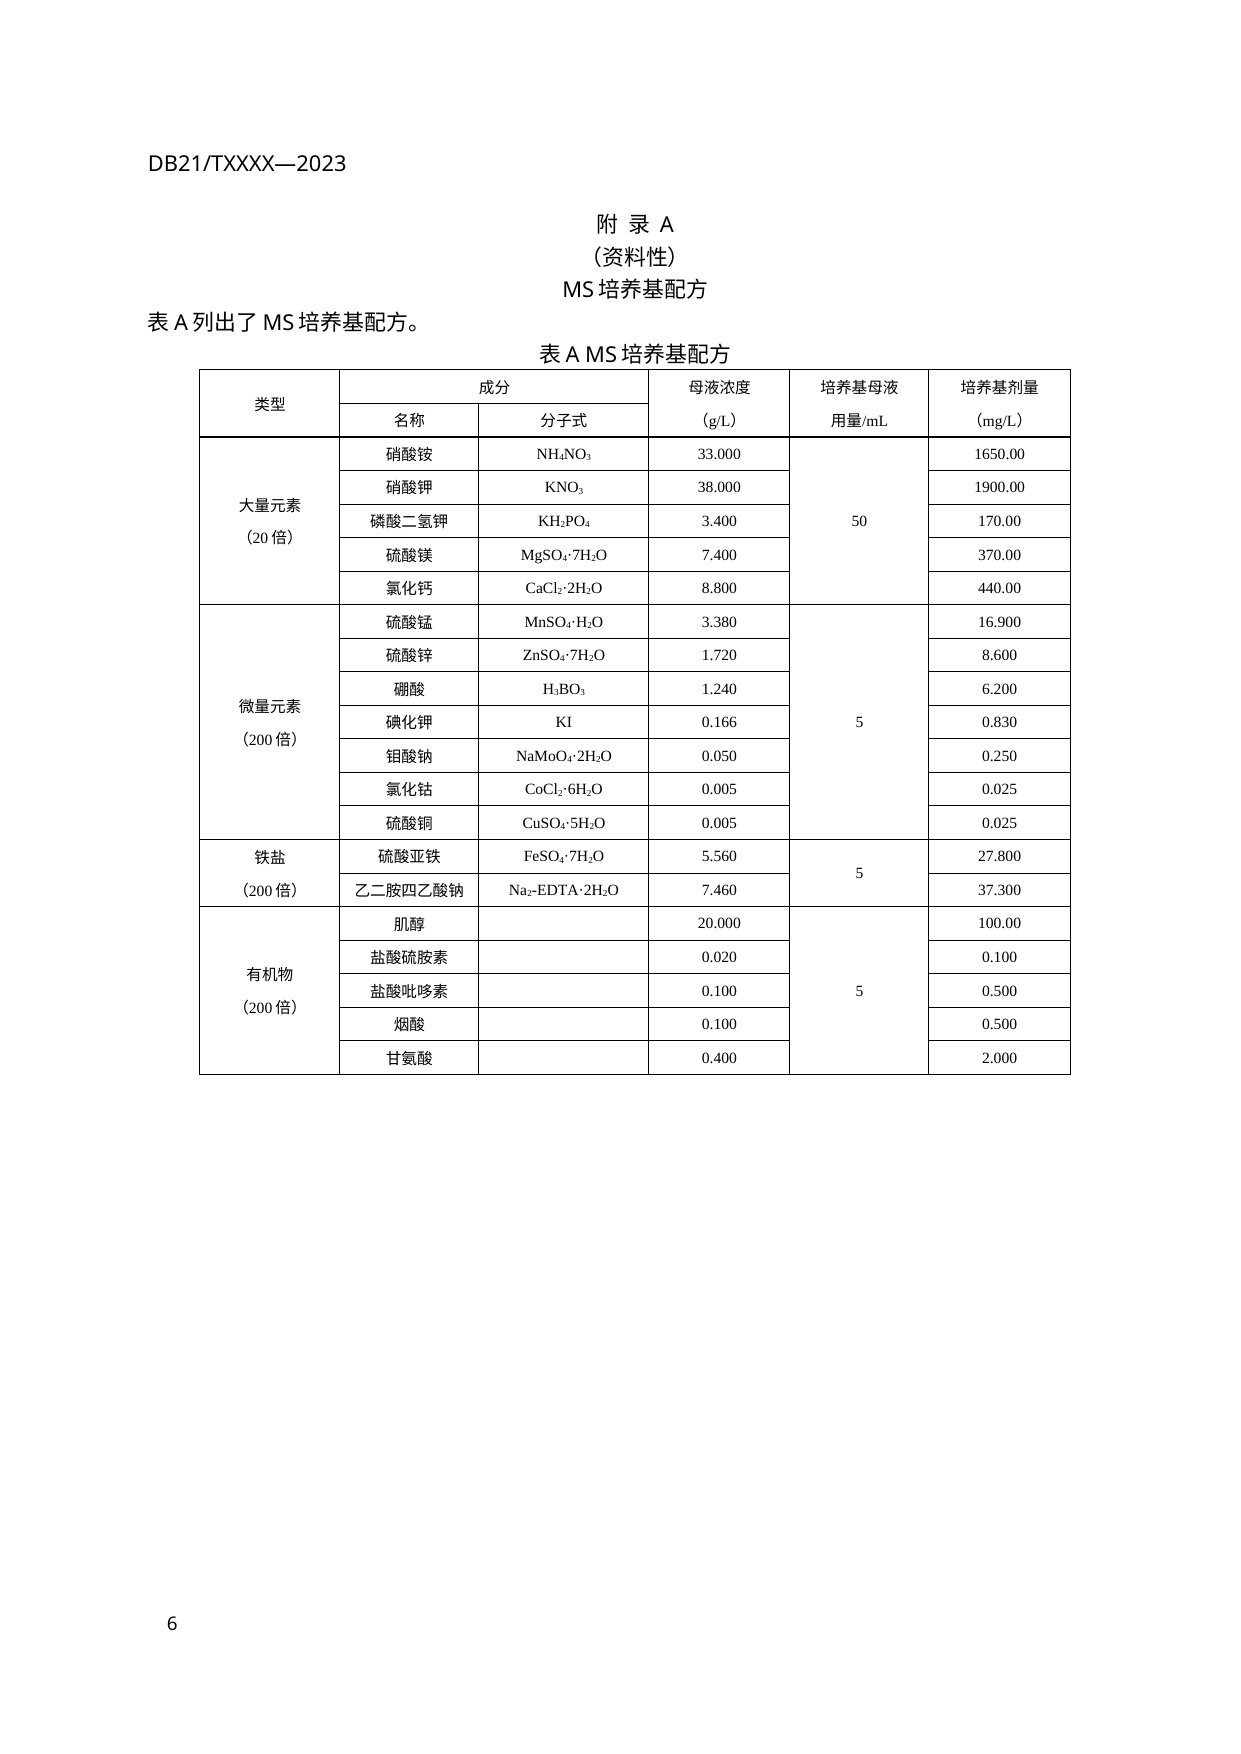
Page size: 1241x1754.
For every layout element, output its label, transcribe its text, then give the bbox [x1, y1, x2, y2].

table_cell 0.005 [649, 773, 789, 805]
table_cell 硫酸亚铁 [340, 840, 478, 872]
table_header 培养基剂量（mg/L） [929, 370, 1070, 436]
table_cell 0.005 [649, 806, 789, 839]
table_cell 5 [790, 605, 928, 839]
table_cell 100.00 [929, 907, 1070, 939]
table_cell NaMoO4·2H2O [479, 739, 648, 772]
table_cell 铁盐 （200倍） [200, 840, 339, 906]
table_cell 1.240 [649, 672, 789, 705]
table_cell 硼酸 [340, 672, 478, 705]
table_cell ZnSO4·7H2O [479, 639, 648, 671]
table_cell 8.600 [929, 639, 1070, 671]
table_cell 分子式 [479, 404, 648, 436]
table_cell 27.800 [929, 840, 1070, 872]
table_cell 50 [790, 438, 928, 604]
table_cell 肌醇 [340, 907, 478, 939]
table_cell 硫酸镁 [340, 538, 478, 571]
text 附 录 A [148, 207, 1122, 239]
table_cell 硝酸铵 [340, 438, 478, 470]
table_cell MnSO4·H2O [479, 605, 648, 638]
table_cell 0.100 [649, 1008, 789, 1040]
table_cell FeSO4·7H2O [479, 840, 648, 872]
table_cell [479, 941, 648, 973]
table_cell 有机物 （200倍） [200, 907, 339, 1074]
table_cell [479, 907, 648, 939]
table_cell [479, 1008, 648, 1040]
table_cell 33.000 [649, 438, 789, 470]
table_cell 37.300 [929, 874, 1070, 906]
table_cell 0.830 [929, 706, 1070, 738]
text （资料性） [148, 239, 1122, 272]
table_cell 5.560 [649, 840, 789, 872]
table_cell 钼酸钠 [340, 739, 478, 772]
table_cell [479, 1041, 648, 1074]
table_cell 0.400 [649, 1041, 789, 1074]
table_cell 0.500 [929, 974, 1070, 1007]
table_cell NH4NO3 [479, 438, 648, 470]
table_cell 5 [790, 907, 928, 1074]
table_cell 0.500 [929, 1008, 1070, 1040]
table_cell 微量元素 （200倍） [200, 605, 339, 839]
table_cell KH2PO4 [479, 505, 648, 537]
table_cell 硫酸锰 [340, 605, 478, 638]
table_cell 0.050 [649, 739, 789, 772]
table_cell CoCl2·6H2O [479, 773, 648, 805]
table_cell 0.020 [649, 941, 789, 973]
table_cell H3BO3 [479, 672, 648, 705]
table_cell 170.00 [929, 505, 1070, 537]
table_cell 名称 [340, 404, 478, 436]
table_cell 3.400 [649, 505, 789, 537]
table_cell 0.166 [649, 706, 789, 738]
table_header 类型 [200, 370, 339, 436]
table_cell KNO3 [479, 471, 648, 503]
table_cell KI [479, 706, 648, 738]
table_cell Na2-EDTA·2H2O [479, 874, 648, 906]
table_cell [479, 974, 648, 1007]
text 表A列出了MS培养基配方。 [148, 304, 1122, 337]
table_cell MgSO4·7H2O [479, 538, 648, 571]
table_cell 2.000 [929, 1041, 1070, 1074]
table_cell 16.900 [929, 605, 1070, 638]
table_cell 盐酸硫胺素 [340, 941, 478, 973]
text MS培养基配方 [148, 272, 1122, 304]
table_cell 0.100 [929, 941, 1070, 973]
table_cell 磷酸二氢钾 [340, 505, 478, 537]
table_cell 0.100 [649, 974, 789, 1007]
table_header 成分 [340, 370, 648, 403]
table_cell 1.720 [649, 639, 789, 671]
table_cell 硫酸锌 [340, 639, 478, 671]
table_cell 7.400 [649, 538, 789, 571]
table_cell 1650.00 [929, 438, 1070, 470]
table_cell 烟酸 [340, 1008, 478, 1040]
table_cell 5 [790, 840, 928, 906]
table_header 培养基母液 用量/mL [790, 370, 928, 436]
table_cell CaCl2·2H2O [479, 572, 648, 604]
table_cell 碘化钾 [340, 706, 478, 738]
table_header 母液浓度 （g/L） [649, 370, 789, 436]
table_cell 0.025 [929, 773, 1070, 805]
table_cell 6.200 [929, 672, 1070, 705]
table_cell 甘氨酸 [340, 1041, 478, 1074]
table_cell 氯化钙 [340, 572, 478, 604]
table_cell 20.000 [649, 907, 789, 939]
table_cell 0.025 [929, 806, 1070, 839]
table_cell 盐酸吡哆素 [340, 974, 478, 1007]
table_cell 440.00 [929, 572, 1070, 604]
table_cell 硫酸铜 [340, 806, 478, 839]
table_cell 1900.00 [929, 471, 1070, 503]
table_cell 0.250 [929, 739, 1070, 772]
table_cell CuSO4·5H2O [479, 806, 648, 839]
table_cell 370.00 [929, 538, 1070, 571]
table_cell 硝酸钾 [340, 471, 478, 503]
table_cell 3.380 [649, 605, 789, 638]
table_cell 氯化钴 [340, 773, 478, 805]
table_cell 38.000 [649, 471, 789, 503]
table_cell 乙二胺四乙酸钠 [340, 874, 478, 906]
table_cell 8.800 [649, 572, 789, 604]
table_cell 大量元素 （20倍） [200, 438, 339, 604]
table_cell 7.460 [649, 874, 789, 906]
text 表A MS培养基配方 [148, 337, 1122, 369]
